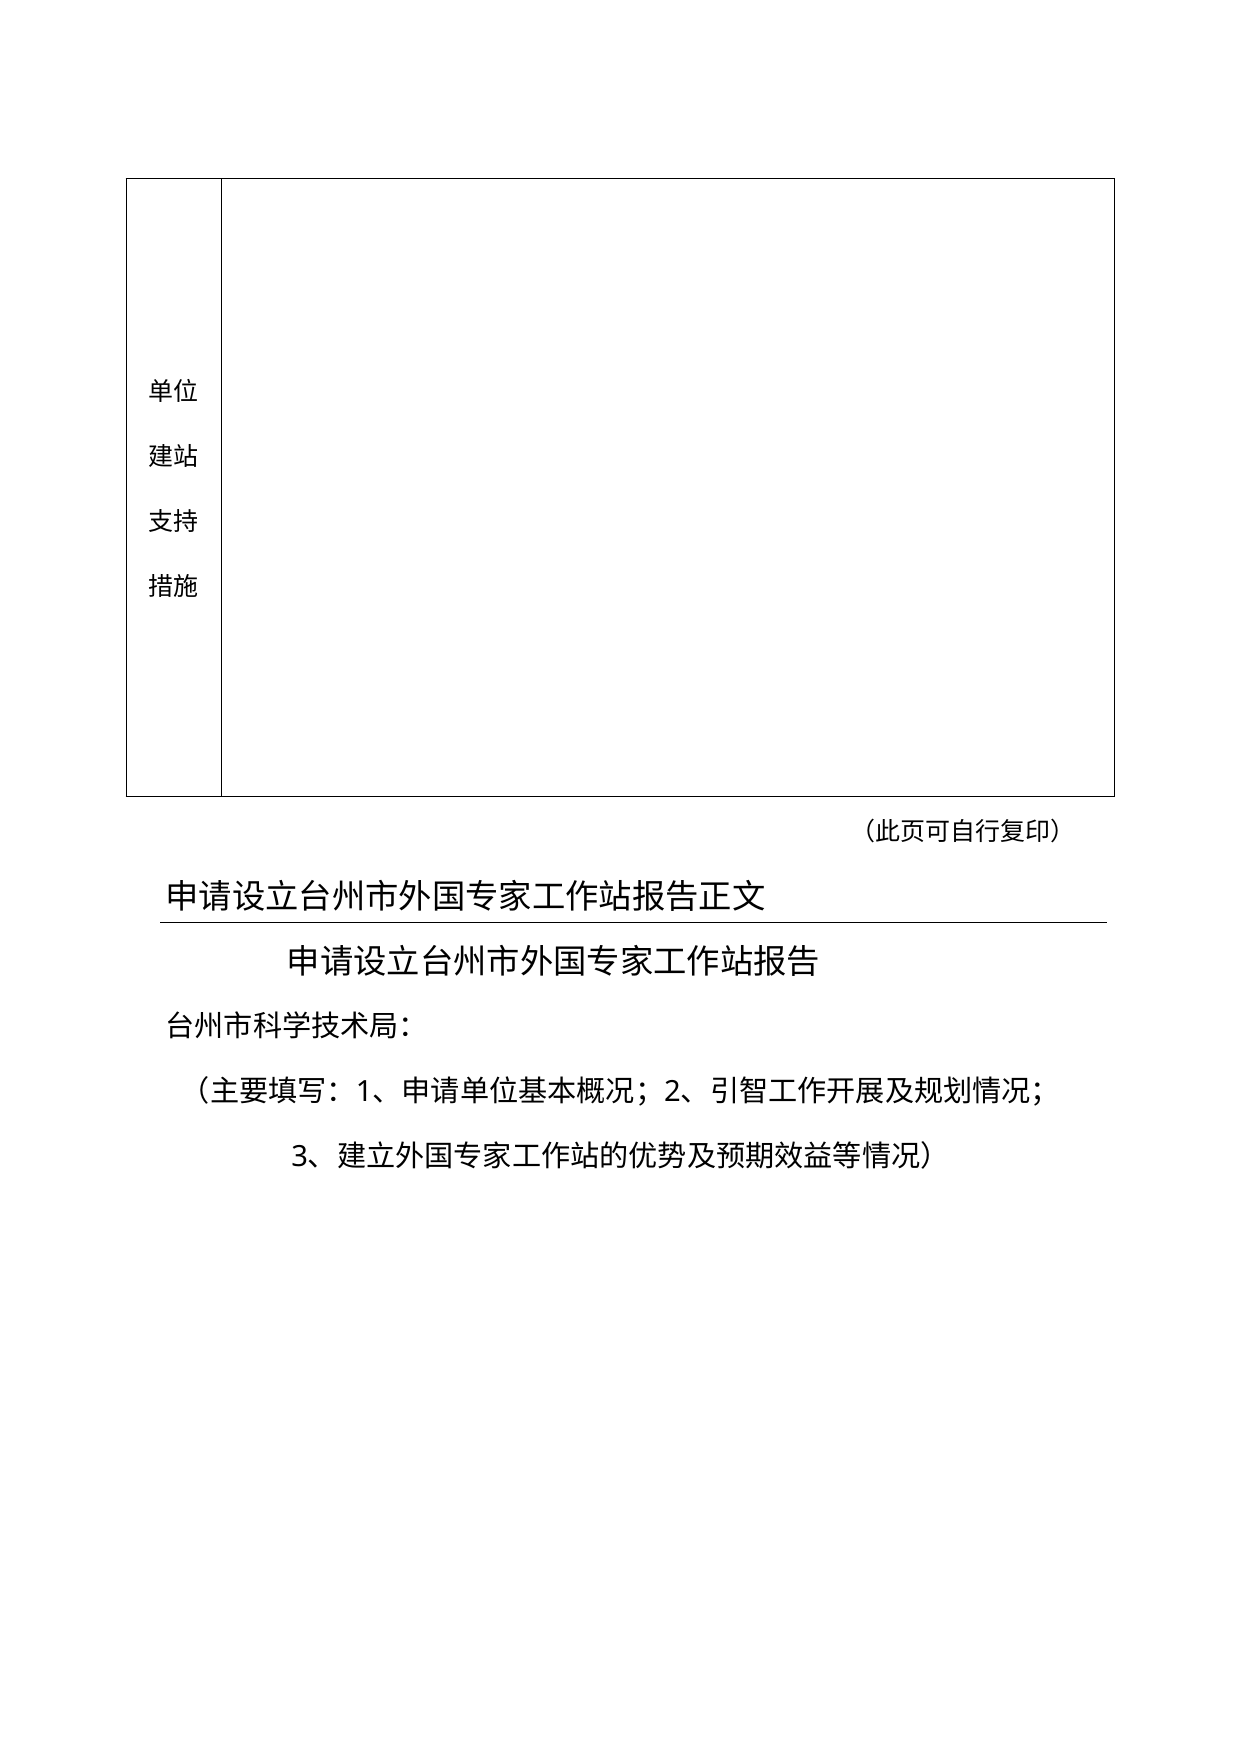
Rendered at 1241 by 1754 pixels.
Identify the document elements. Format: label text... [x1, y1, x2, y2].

table_cell 单位建站支持措施 [127, 179, 221, 796]
table_cell [222, 179, 1114, 796]
text （此页可自行复印） [165, 797, 1075, 862]
text （主要填写：1、申请单位基本概况；2、引智工作开展及规划情况；3、建立外国专家工作站的优势及预期效益等情况） [165, 1057, 1075, 1187]
text 台州市科学技术局： [165, 992, 1203, 1057]
text 申请设立台州市外国专家工作站报告 [165, 927, 1203, 992]
text 申请设立台州市外国专家工作站报告正文 [165, 862, 1203, 927]
